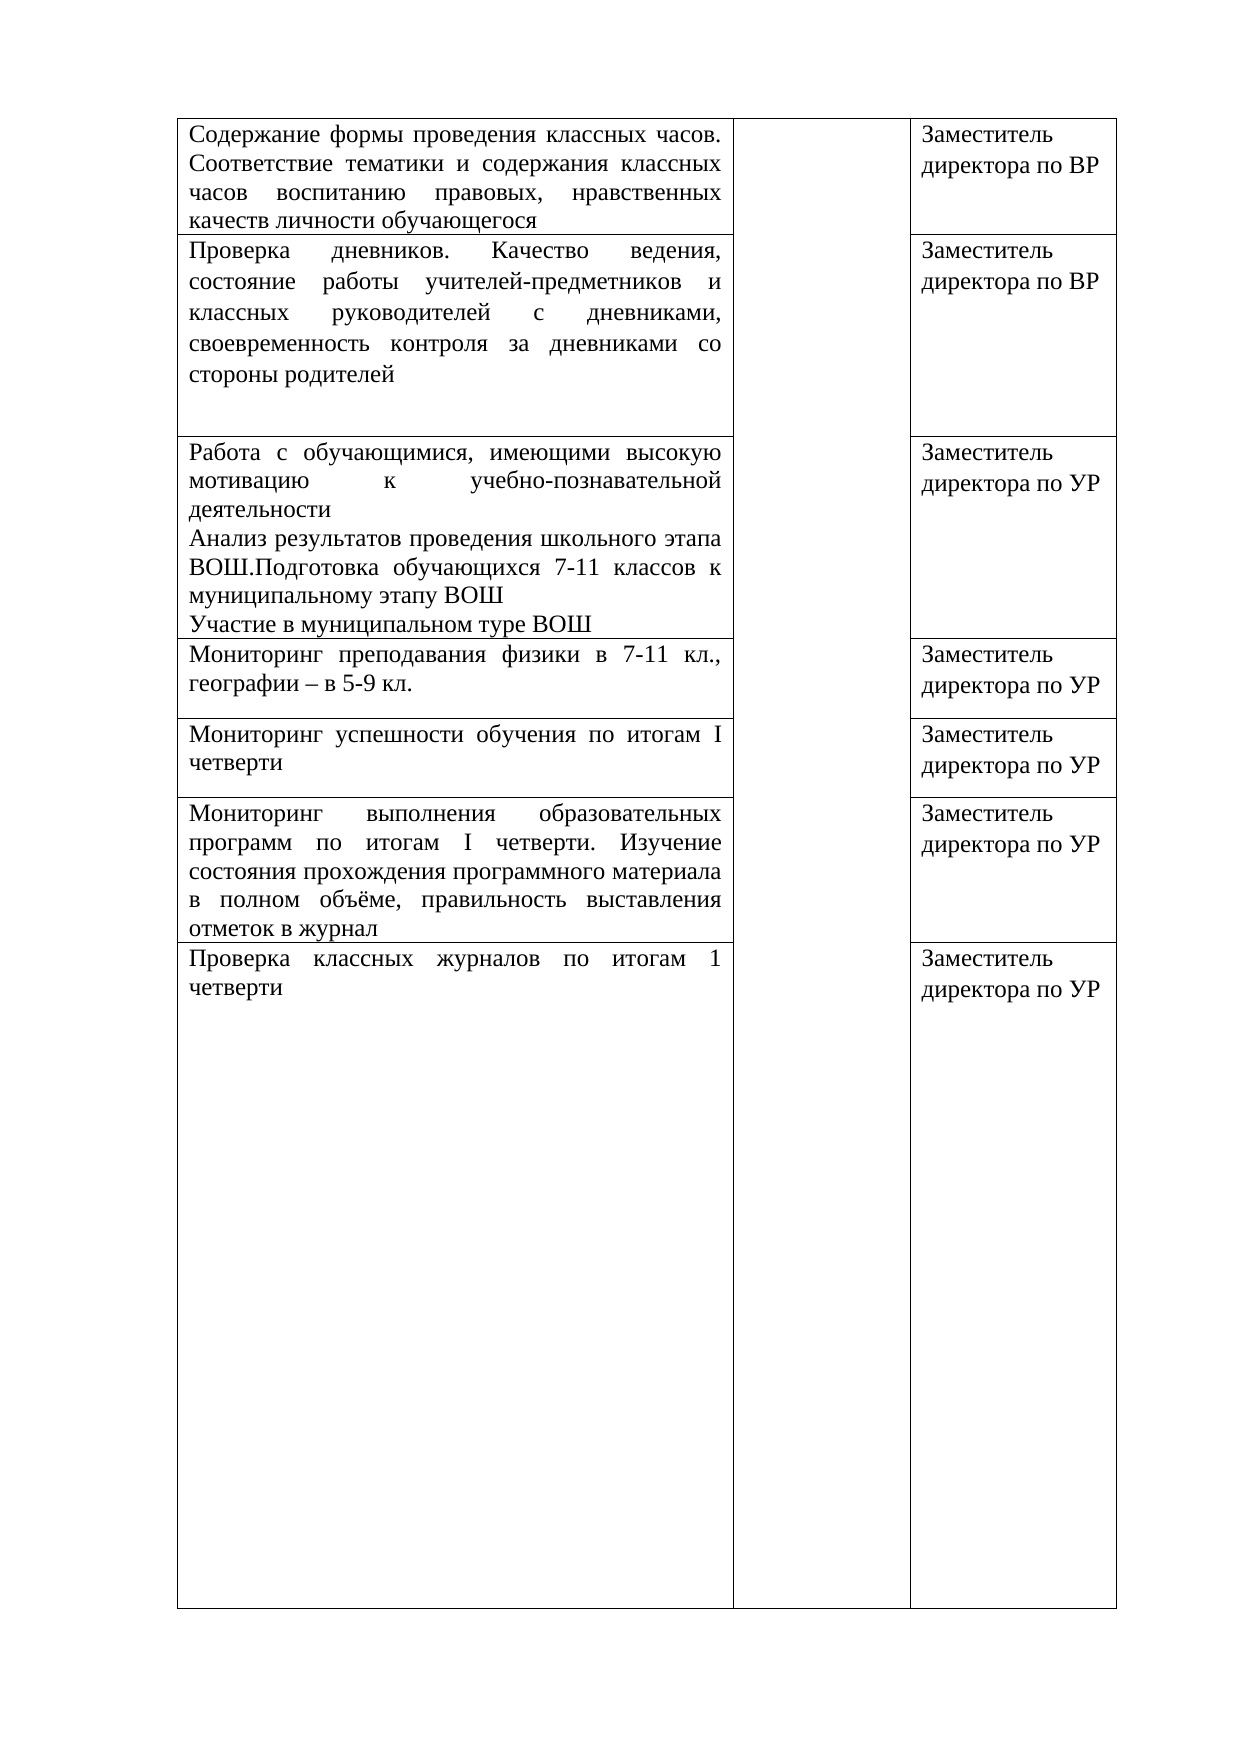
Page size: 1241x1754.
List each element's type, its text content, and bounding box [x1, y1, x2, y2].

table_cell Заместитель директора по УР [911, 639, 1116, 718]
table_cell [178, 943, 733, 1608]
table_cell Заместитель директора по УР [911, 719, 1116, 797]
table_cell Заместитель директора по ВР [911, 119, 1116, 234]
table_cell Мониторинг преподавания физики в 7-11 кл., географии – в 5-9 кл. [178, 639, 733, 718]
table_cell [911, 943, 1116, 1608]
table_cell Содержание формы проведения классных часов. Соответствие тематики и содержания классных часов воспитанию правовых, нравственных качеств личности обучающегося [178, 119, 733, 234]
table_cell Мониторинг выполнения образовательных программ по итогам I четверти. Изучение состояния прохождения программного материала в полном объёме, правильность выставления отметок в журнал [178, 798, 733, 942]
table_cell Заместитель директора по УР [911, 798, 1116, 942]
table_cell Заместитель директора по ВР [911, 235, 1116, 436]
table_cell Проверка дневников. Качество ведения, состояние работы учителей-предметников и классных руководителей с дневниками, своевременность контроля за дневниками со стороны родителей [178, 235, 733, 436]
table_cell Работа с обучающимися, имеющими высокую мотивацию к учебно-познавательной деятельности Анализ результатов проведения школьного этапа ВОШ.Подготовка обучающихся 7-11 классов к муниципальному этапу ВОШ Участие в муниципальном туре ВОШ [178, 437, 733, 638]
table_cell Мониторинг успешности обучения по итогам I четверти [178, 719, 733, 797]
table_cell Заместитель директора по УР [911, 437, 1116, 638]
